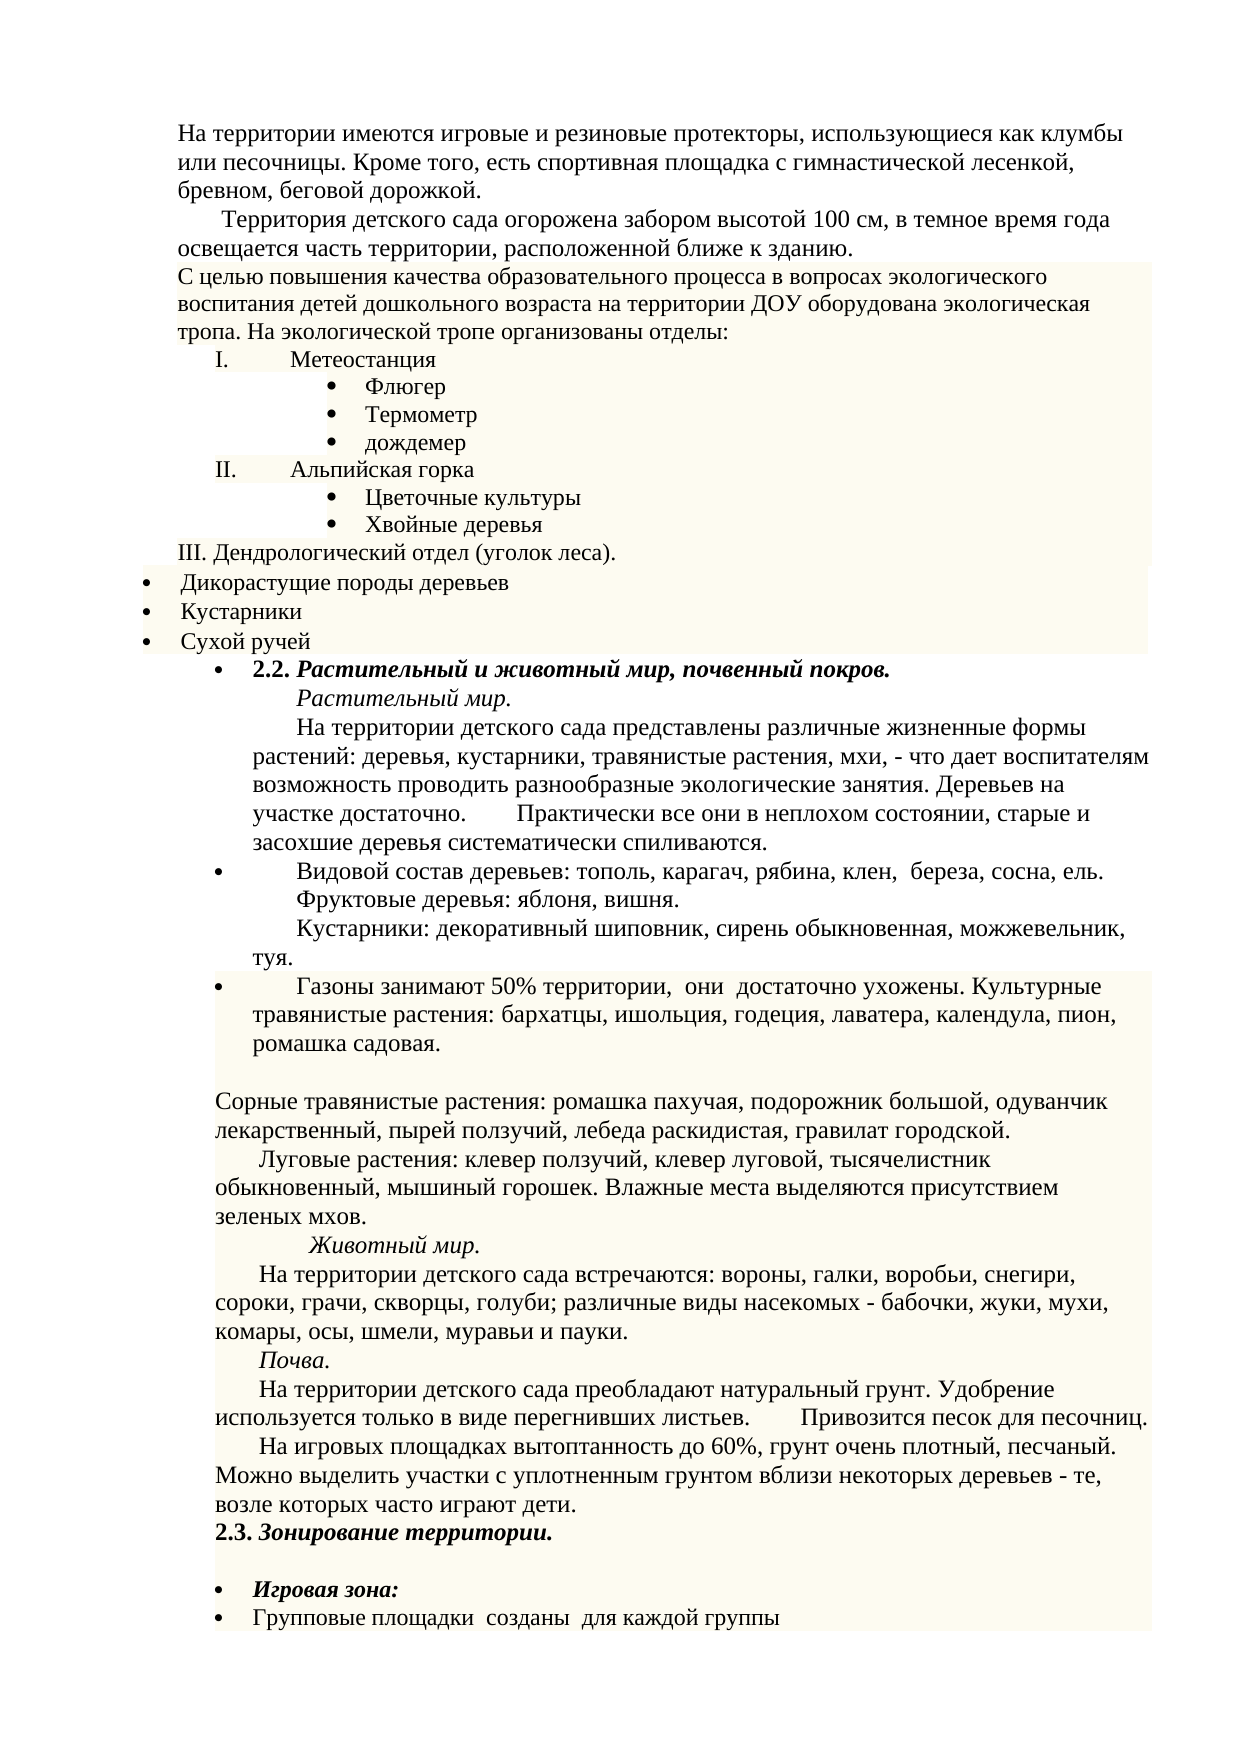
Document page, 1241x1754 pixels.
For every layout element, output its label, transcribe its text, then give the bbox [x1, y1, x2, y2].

list 2.2. Растительный и животный мир, почвенный покров. Растительный мир. На территории детского сада представлены различные жизненные формы растений: деревья, кустарники, травянистые растения, мхи, - что дает воспитателям возможность проводить разнообразные экологические занятия. Деревьев на участке достаточно. Практически все они в неплохом состоянии, старые и засохшие деревья систематически спиливаются. [215, 654, 1152, 856]
list Видовой состав деревьев: тополь, карагач, рябина, клен, береза, сосна, ель. Фруктовые деревья: яблоня, вишня. Кустарники: декоративный шиповник, сирень обыкновенная, можжевельник, туя. [215, 856, 1152, 971]
list Групповые площадки созданы для каждой группы [215, 1603, 1152, 1631]
list Флюгер [327, 372, 1152, 400]
list дождемер [327, 427, 1152, 455]
list Метеостанция [215, 345, 1152, 372]
list Термометр [327, 400, 1152, 427]
text III. Дендрологический отдел (уголок леса). [177, 538, 1152, 566]
list Альпийская горка [215, 455, 1152, 483]
list Цветочные культуры [327, 483, 1152, 510]
list Кустарники [143, 595, 1148, 625]
list Газоны занимают 50% территории, они достаточно ухожены. Культурные травянистые растения: бархатцы, ишольция, годеция, лаватера, календула, пион, ромашка садовая. [215, 971, 1152, 1057]
list Дикорастущие породы деревьев [143, 566, 1148, 595]
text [177, 118, 1152, 262]
list Сухой ручей [143, 625, 1148, 654]
list Хвойные деревья [327, 510, 1152, 538]
list Игровая зона: [215, 1575, 1152, 1603]
text Сорные травянистые растения: ромашка пахучая, подорожник большой, одуванчик лекарственный, пырей ползучий, лебеда раскидистая, гравилат городской. Луговые растения: клевер ползучий, клевер луговой, тысячелистник обыкновенный, мышиный горошек. Влажные места выделяются присутствием зеленых мхов. Животный мир. На территории детского сада встречаются: вороны, галки, воробьи, снегири, сороки, грачи, скворцы, голуби; различные виды насекомых - бабочки, жуки, мухи, комары, осы, шмели, муравьи и пауки. Почва. На территории детского сада преобладают натуральный грунт. Удобрение используется только в виде перегнивших листьев. Привозится песок для песочниц. На игровых площадках вытоптанность до 60%, грунт очень плотный, песчаный. Можно выделить участки с уплотненным грунтом вблизи некоторых деревьев - те, возле которых часто играют дети. 2.3. Зонирование территории. [215, 1086, 1152, 1546]
text С целью повышения качества образовательного процесса в вопросах экологического воспитания детей дошкольного возраста на территории ДОУ оборудована экологическая тропа. На экологической тропе организованы отделы: [177, 262, 1152, 345]
